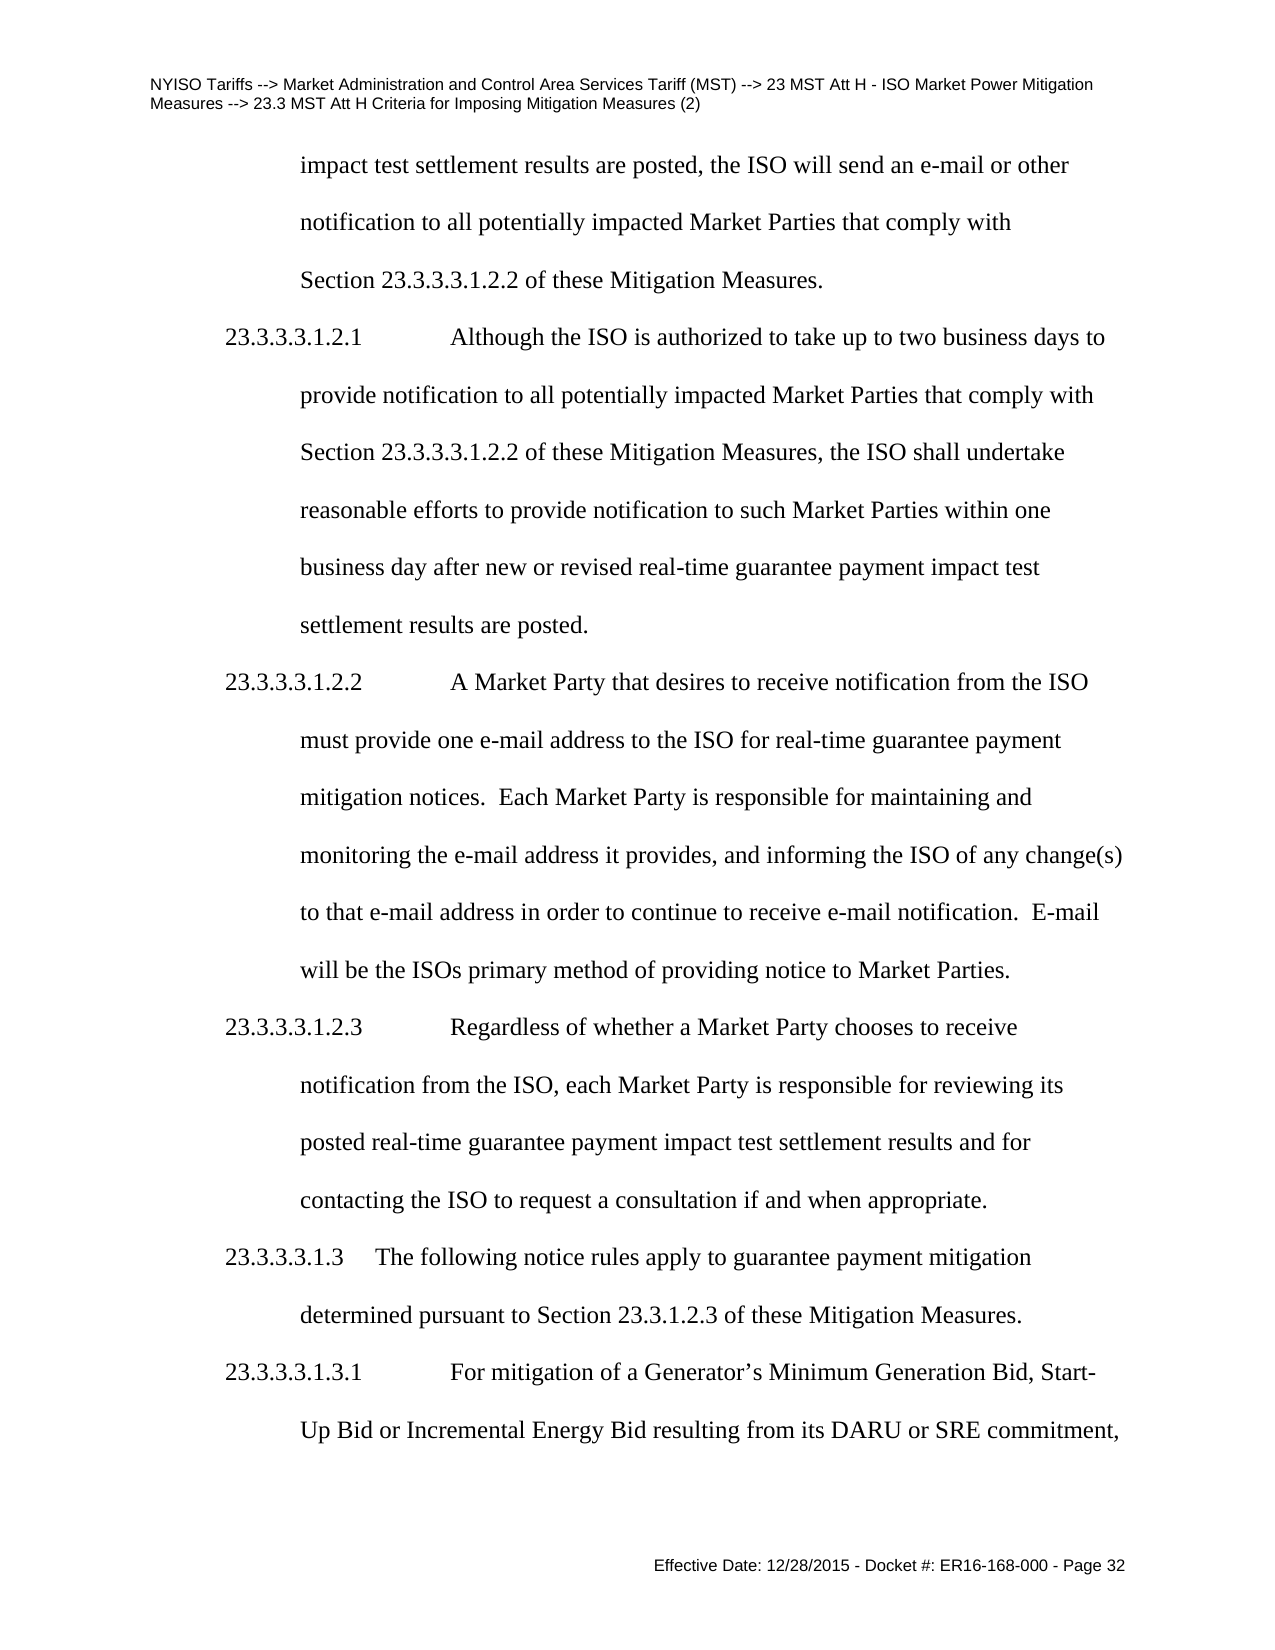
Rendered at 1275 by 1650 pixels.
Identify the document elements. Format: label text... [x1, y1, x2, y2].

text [225, 1357, 1125, 1444]
text 23.3.3.3.1.2.2 A Market Party that desires to receive notification from the ISO must provide one e-mail address to the ISO for real-time guarantee payment mitigation notices. Each Market Party is responsible for maintaining and monitoring the e-mail address it provides, and informing the ISO of any change(s) to that e-mail address in order to continue to receive e-mail notification. E-mail will be the ISOs primary method of providing notice to Market Parties. [225, 667, 1125, 984]
text 23.3.3.3.1.2.3 Regardless of whether a Market Party chooses to receive notification from the ISO, each Market Party is responsible for reviewing its posted real-time guarantee payment impact test settlement results and for contacting the ISO to request a consultation if and when appropriate. [225, 1012, 1125, 1214]
text 23.3.3.3.1.2.1 Although the ISO is authorized to take up to two business days to provide notification to all potentially impacted Market Parties that comply with Section 23.3.3.3.1.2.2 of these Mitigation Measures, the ISO shall undertake reasonable efforts to provide notification to such Market Parties within one business day after new or revised real-time guarantee payment impact test settlement results are posted. [225, 322, 1125, 639]
text 23.3.3.3.1.3 The following notice rules apply to guarantee payment mitigation determined pursuant to Section 23.3.1.2.3 of these Mitigation Measures. [225, 1242, 1125, 1329]
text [225, 150, 1125, 294]
